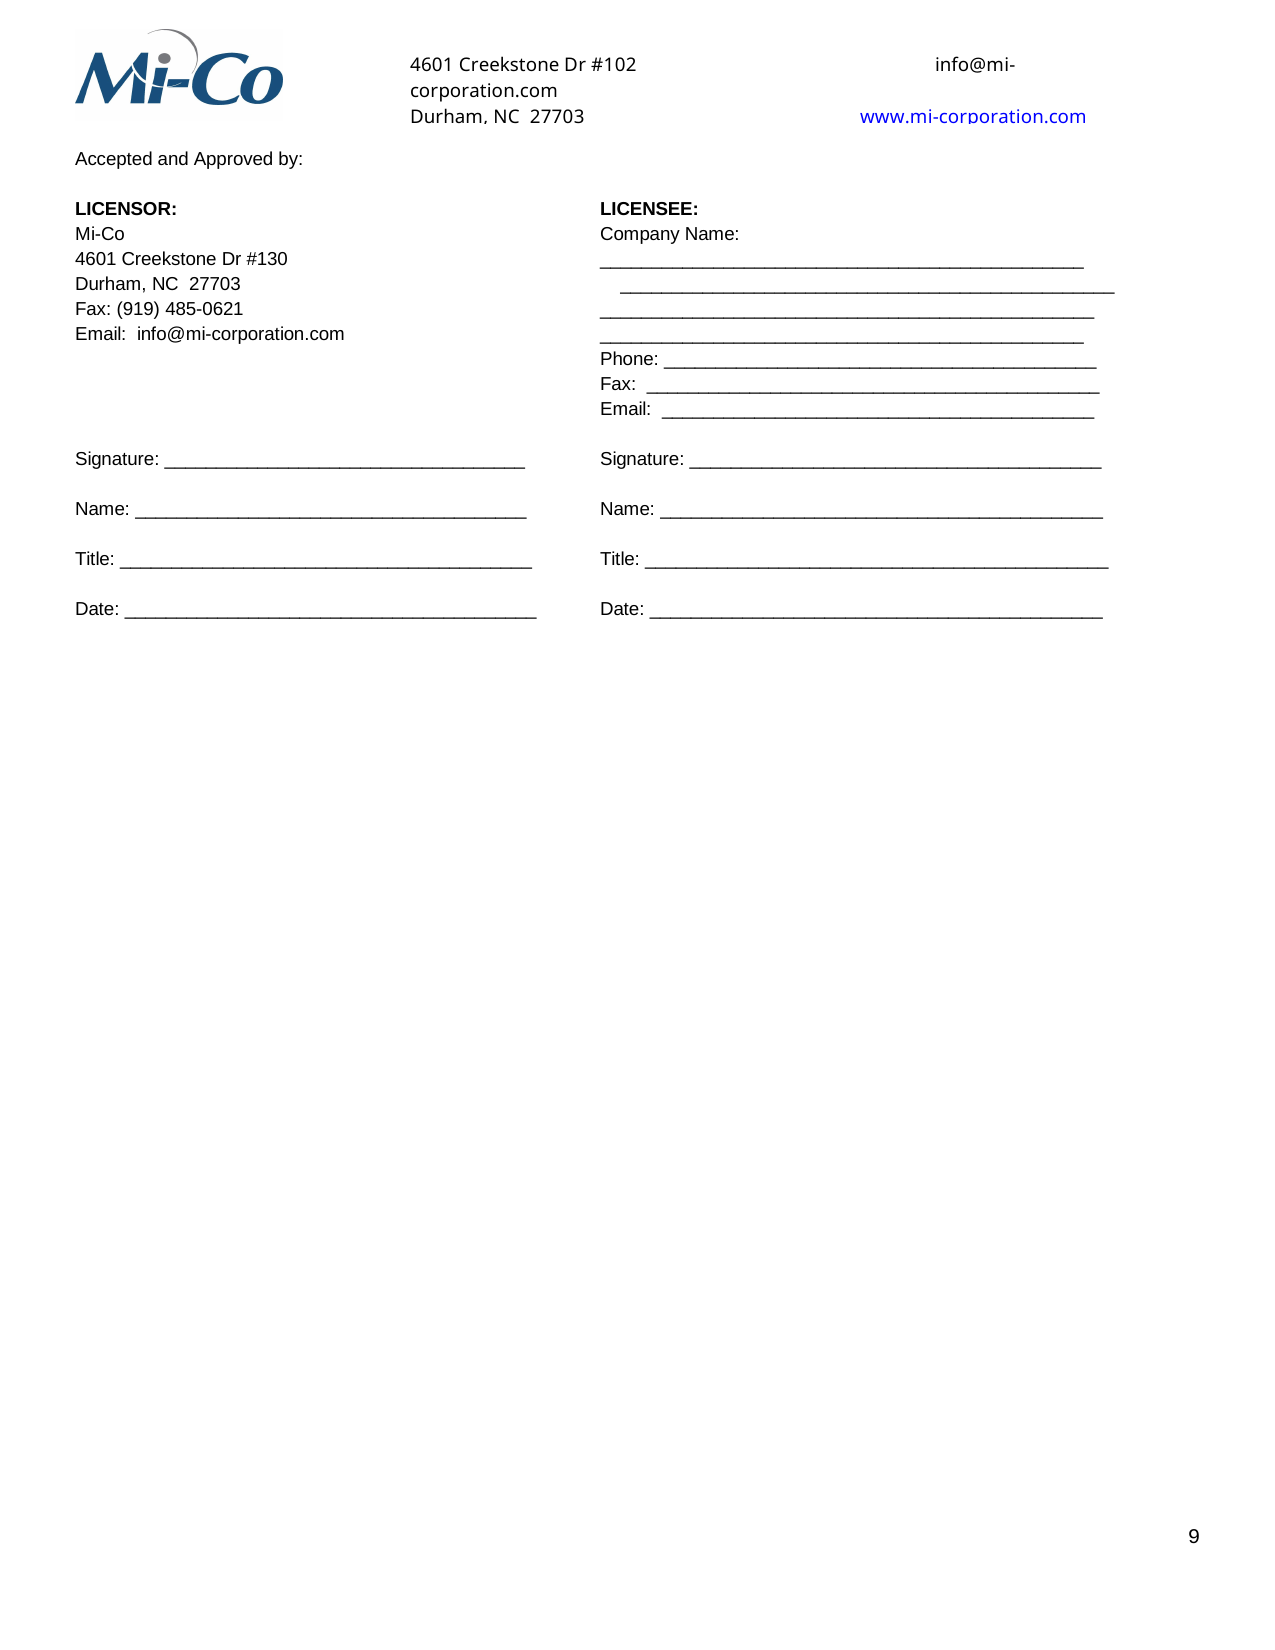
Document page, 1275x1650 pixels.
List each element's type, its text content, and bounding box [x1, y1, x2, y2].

text Title: ________________________________________ Title: _____________________________________________ [75, 545, 1200, 570]
text Email: info@mi-corporation.com _______________________________________________ [75, 320, 1200, 345]
text Accepted and Approved by: [75, 145, 1200, 170]
text Signature: ___________________________________ Signature: ________________________________________ [75, 445, 1200, 470]
picture [75, 29, 283, 121]
text 4601 Creekstone Dr #130 _______________________________________________ [75, 245, 1200, 270]
text Name: ______________________________________ Name: ___________________________________________ [75, 495, 1200, 520]
text Fax: (919) 485-0621 ________________________________________________ [75, 295, 1200, 320]
text Durham, NC 27703 ________________________________________________ [75, 270, 1200, 295]
text Phone: __________________________________________ [75, 345, 1200, 370]
text Mi-Co Company Name: [75, 220, 1200, 245]
text Fax: ____________________________________________ [75, 370, 1200, 395]
text LICENSOR: LICENSEE: [75, 195, 1200, 220]
text Date: ________________________________________ Date: ____________________________________________ [75, 595, 1200, 620]
text Email: __________________________________________ [75, 395, 1200, 420]
